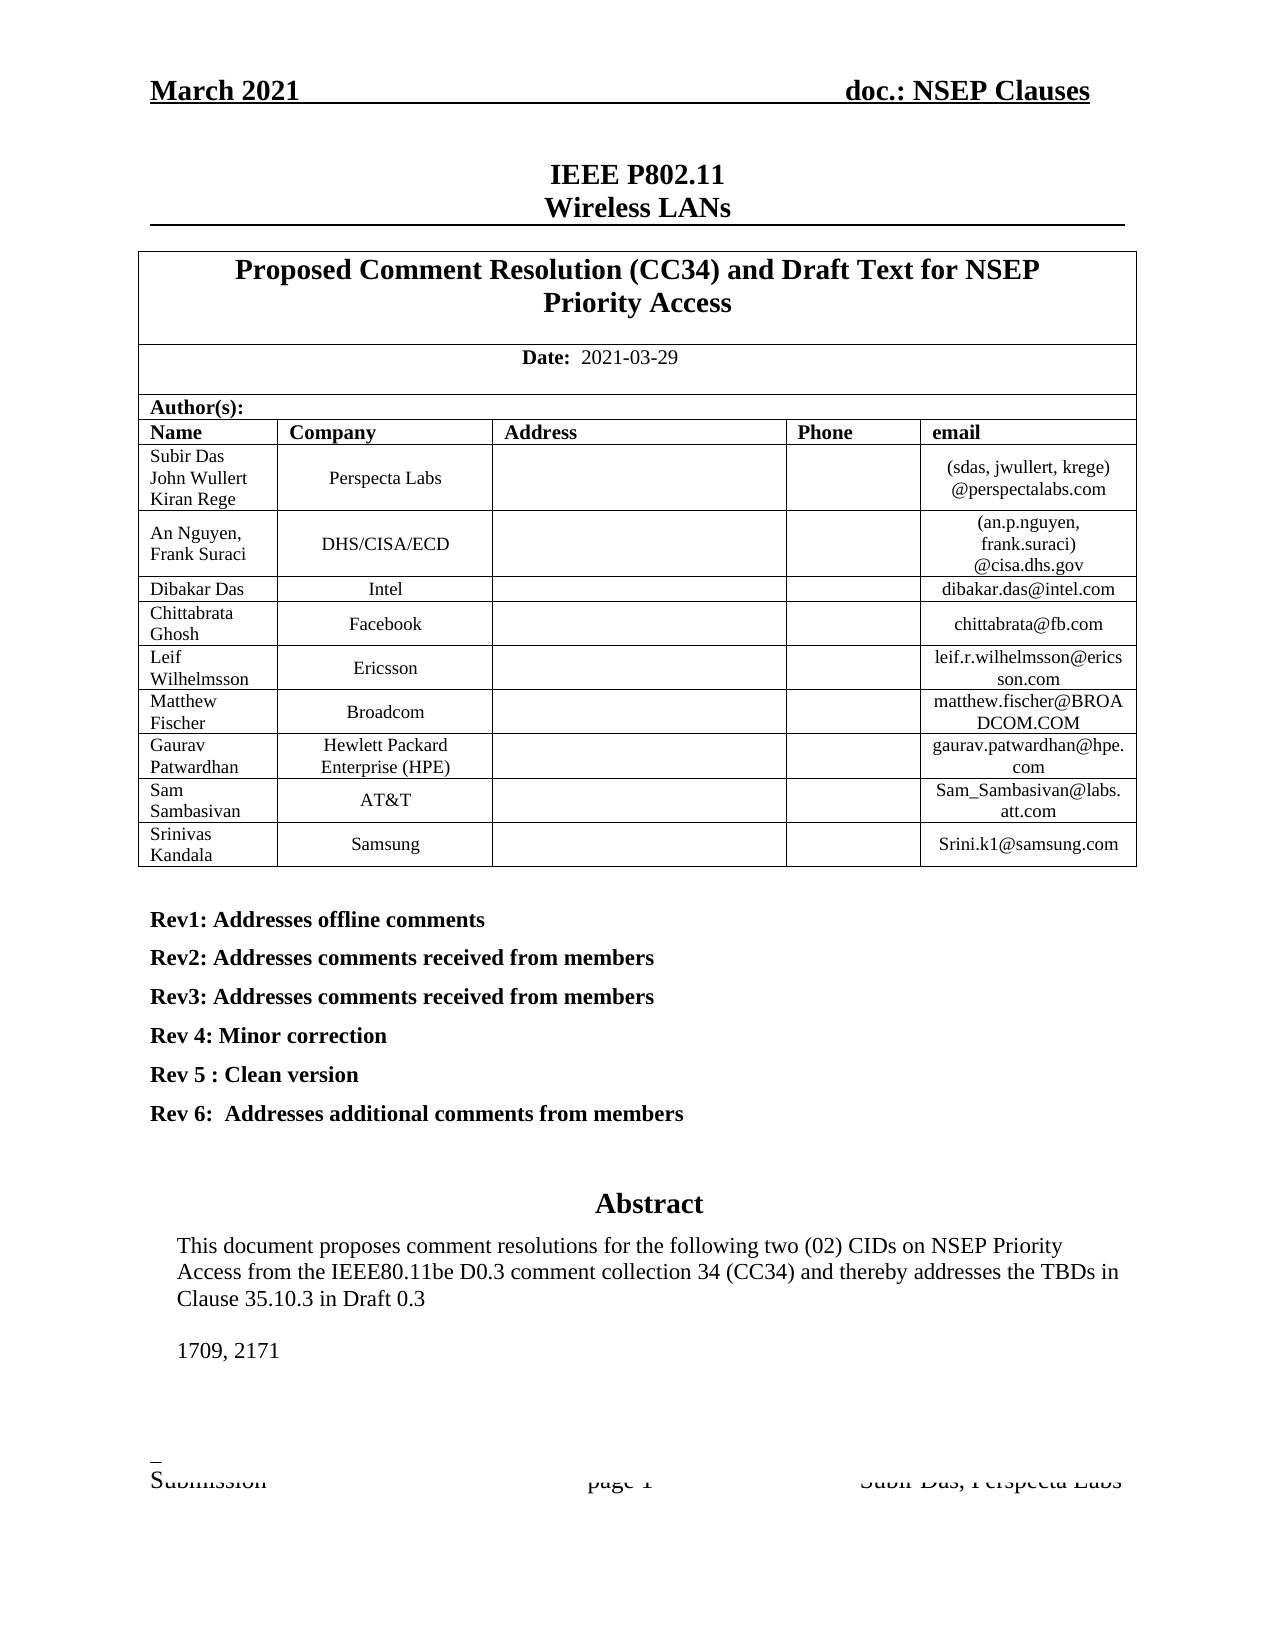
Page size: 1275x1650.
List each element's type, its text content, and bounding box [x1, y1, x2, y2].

table_cell Ericsson [278, 646, 492, 689]
table_cell Dibakar Das [139, 577, 277, 601]
table_cell dibakar.das@intel.com [921, 577, 1136, 601]
table_cell Srini.k1@samsung.com [921, 823, 1136, 866]
table_cell [787, 511, 920, 576]
table_cell Facebook [278, 602, 492, 645]
table_cell Leif Wilhelmsson [139, 646, 277, 689]
table_cell [787, 823, 920, 866]
table_cell DHS/CISA/ECD [278, 511, 492, 576]
text Rev1: Addresses offline comments [150, 906, 1125, 932]
table_cell [493, 577, 786, 601]
table_cell Sam_Sambasivan@labs.att.com [921, 779, 1136, 822]
table_cell leif.r.wilhelmsson@ericsson.com [921, 646, 1136, 689]
table_cell Sam Sambasivan [139, 779, 277, 822]
table_cell Name [139, 420, 277, 444]
table_cell Broadcom [278, 690, 492, 733]
text Rev 5 : Clean version [150, 1061, 1125, 1087]
table_cell Perspecta Labs [278, 445, 492, 510]
table_cell [493, 690, 786, 733]
table_cell [493, 779, 786, 822]
table_cell [493, 823, 786, 866]
text Rev 6: Addresses additional comments from members [150, 1100, 1125, 1126]
table_cell Author(s): [139, 395, 1136, 419]
table_cell Date: 2021-03-29 [139, 345, 1136, 394]
text Rev3: Addresses comments received from members [150, 983, 1125, 1010]
table_cell [787, 779, 920, 822]
table_cell gaurav.patwardhan@hpe.com [921, 734, 1136, 777]
table_cell Address [493, 420, 786, 444]
table_cell [493, 646, 786, 689]
text IEEE P802.11 Wireless LANs [150, 157, 1125, 224]
table_cell [787, 577, 920, 601]
table_cell Srinivas Kandala [139, 823, 277, 866]
table_cell (an.p.nguyen, frank.suraci) @cisa.dhs.gov [921, 511, 1136, 576]
table_cell An Nguyen, Frank Suraci [139, 511, 277, 576]
table_cell [493, 511, 786, 576]
table_cell email [921, 420, 1136, 444]
table_cell [493, 445, 786, 510]
table_cell Samsung [278, 823, 492, 866]
table_cell [787, 602, 920, 645]
table_cell Chittabrata Ghosh [139, 602, 277, 645]
table_cell [787, 734, 920, 777]
table_cell Phone [787, 420, 920, 444]
text Rev2: Addresses comments received from members [150, 944, 1125, 971]
table_header Proposed Comment Resolution (CC34) and Draft Text for NSEP Priority Access [139, 252, 1136, 344]
table_cell [787, 690, 920, 733]
table_cell [787, 445, 920, 510]
text Rev 4: Minor correction [150, 1022, 1125, 1048]
table_cell [493, 602, 786, 645]
table_cell Intel [278, 577, 492, 601]
table_cell [787, 646, 920, 689]
table_cell AT&T [278, 779, 492, 822]
table_cell chittabrata@fb.com [921, 602, 1136, 645]
table_cell Matthew Fischer [139, 690, 277, 733]
table_cell [493, 734, 786, 777]
table_cell Hewlett Packard Enterprise (HPE) [278, 734, 492, 777]
table_cell matthew.fischer@BROADCOM.COM [921, 690, 1136, 733]
table_cell (sdas, jwullert, krege) @perspectalabs.com [921, 445, 1136, 510]
table_cell Gaurav Patwardhan [139, 734, 277, 777]
table_cell Company [278, 420, 492, 444]
table_cell Subir Das John Wullert Kiran Rege [139, 445, 277, 510]
